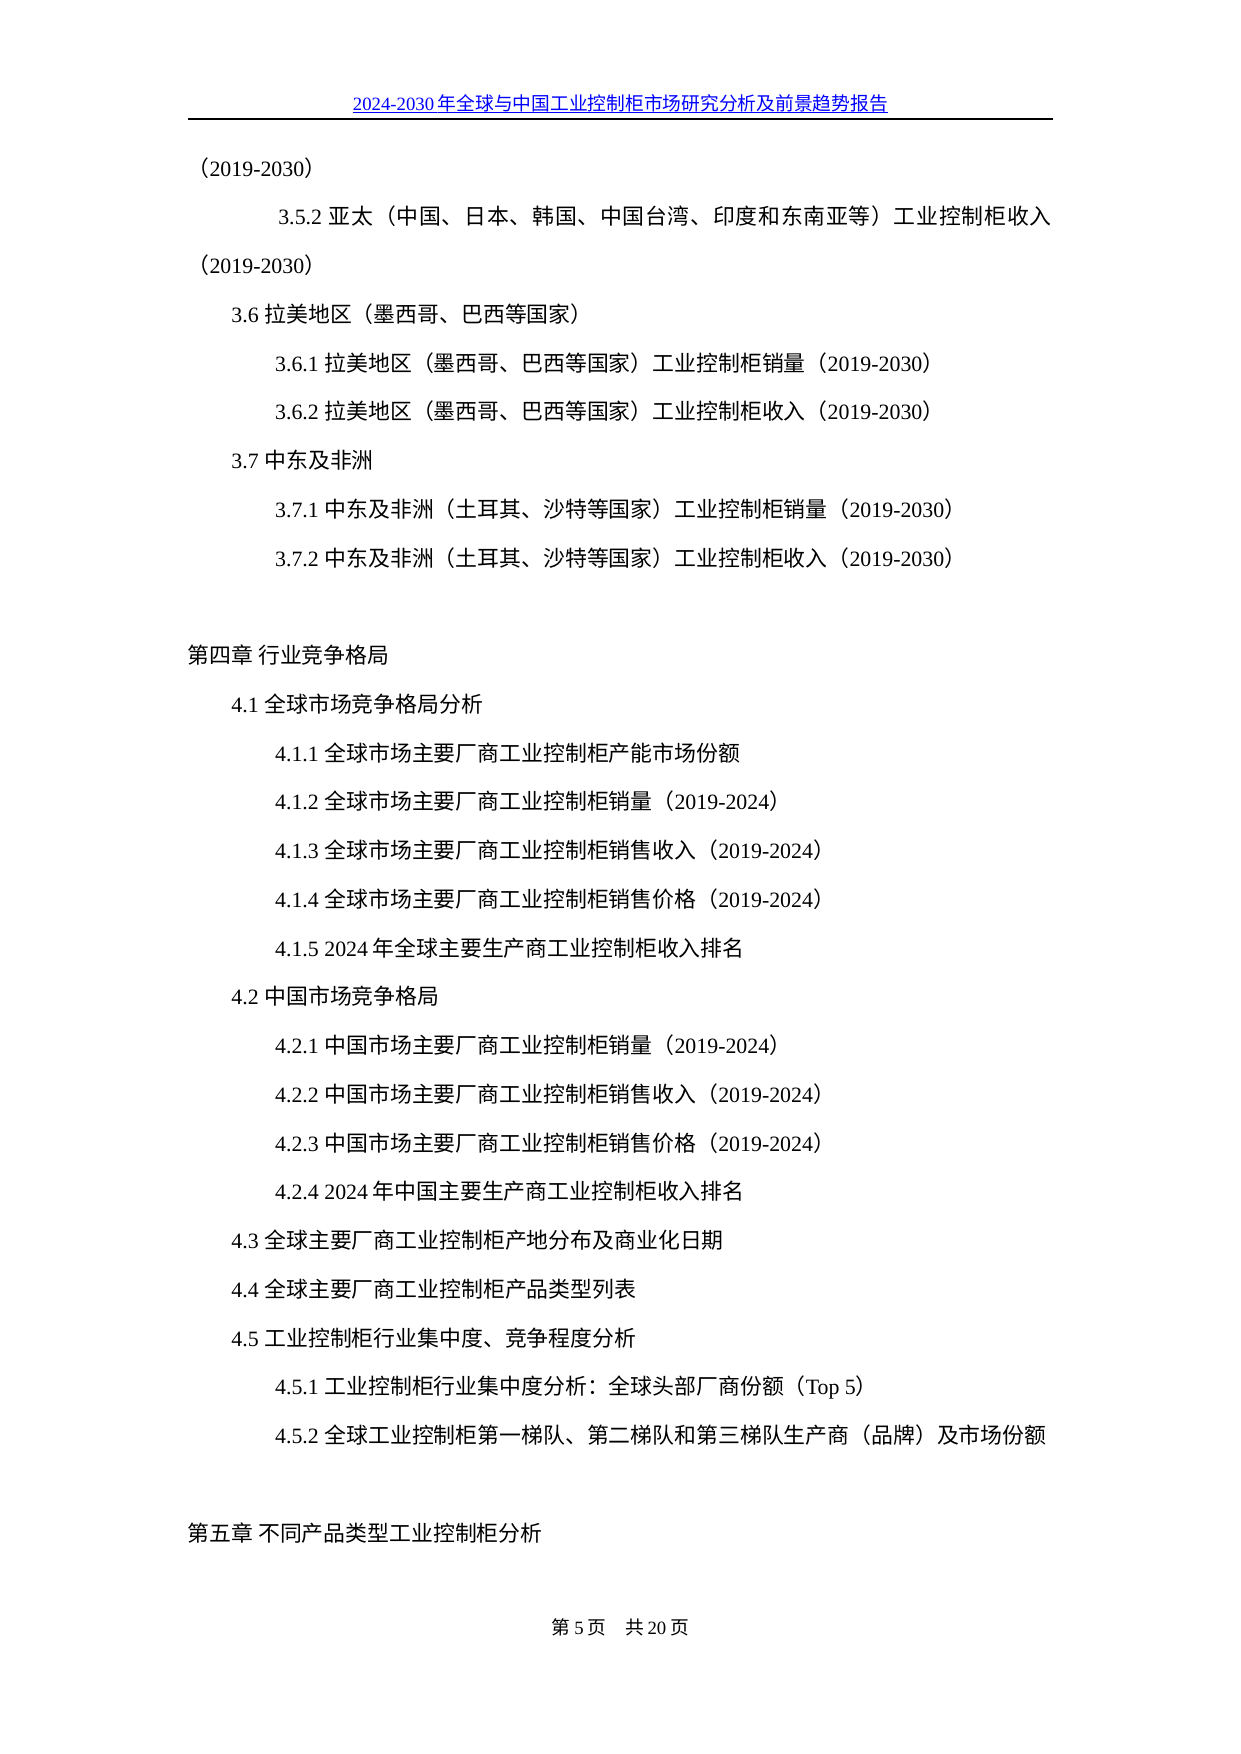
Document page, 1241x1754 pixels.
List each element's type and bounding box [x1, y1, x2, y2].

text [187, 150, 1053, 1548]
